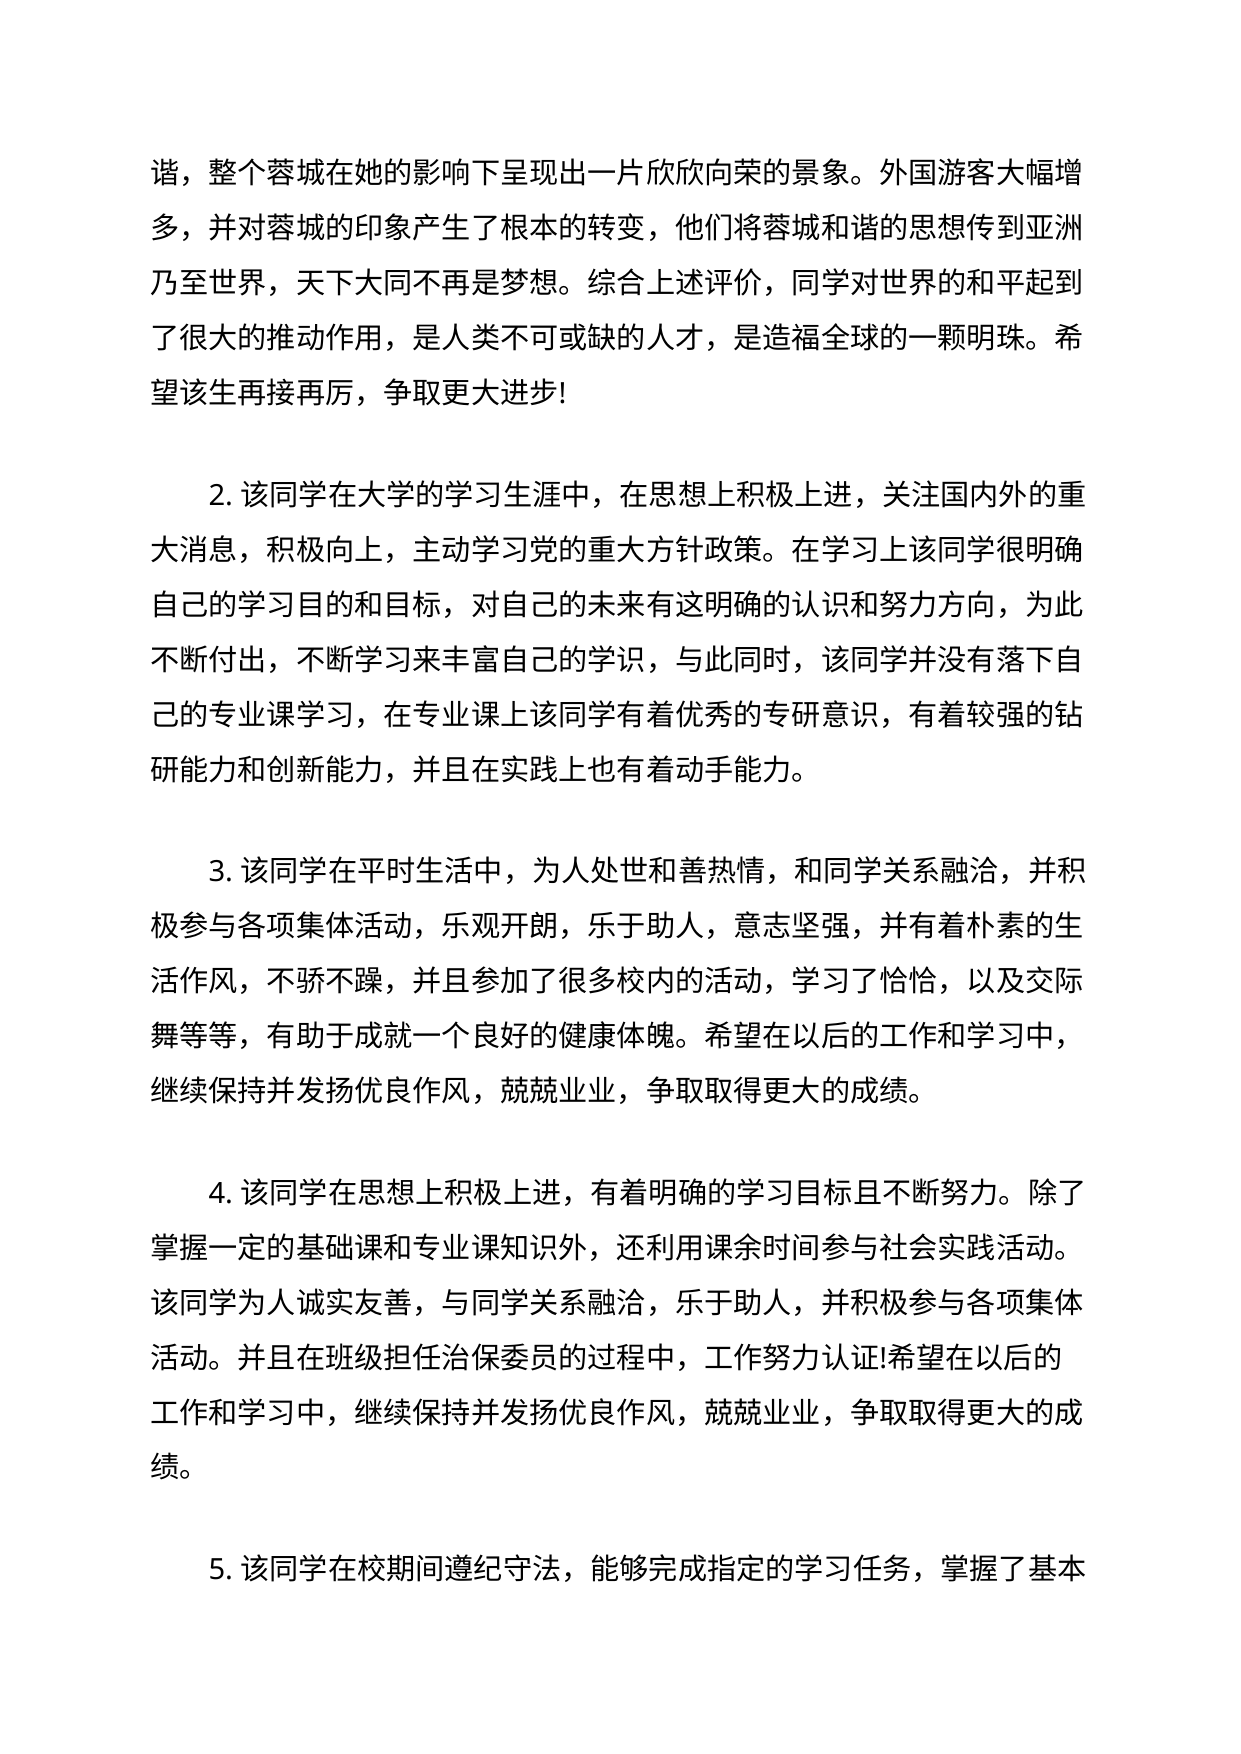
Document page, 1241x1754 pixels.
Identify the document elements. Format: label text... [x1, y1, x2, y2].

text 2. 该同学在大学的学习生涯中，在思想上积极上进，关注国内外的重大消息，积极向上，主动学习党的重大方针政策。在学习上该同学很明确自己的学习目的和目标，对自己的未来有这明确的认识和努力方向，为此不断付出，不断学习来丰富自己的学识，与此同时，该同学并没有落下自己的专业课学习，在专业课上该同学有着优秀的专研意识，有着较强的钻研能力和创新能力，并且在实践上也有着动手能力。 [150, 472, 1090, 788]
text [150, 1546, 1090, 1588]
text 3. 该同学在平时生活中，为人处世和善热情，和同学关系融洽，并积极参与各项集体活动，乐观开朗，乐于助人，意志坚强，并有着朴素的生活作风，不骄不躁，并且参加了很多校内的活动，学习了恰恰，以及交际舞等等，有助于成就一个良好的健康体魄。希望在以后的工作和学习中，继续保持并发扬优良作风，兢兢业业，争取取得更大的成绩。 [150, 848, 1090, 1110]
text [150, 150, 1090, 412]
text 4. 该同学在思想上积极上进，有着明确的学习目标且不断努力。除了掌握一定的基础课和专业课知识外，还利用课余时间参与社会实践活动。该同学为人诚实友善，与同学关系融洽，乐于助人，并积极参与各项集体活动。并且在班级担任治保委员的过程中，工作努力认证!希望在以后的工作和学习中，继续保持并发扬优良作风，兢兢业业，争取取得更大的成绩。 [150, 1169, 1090, 1486]
